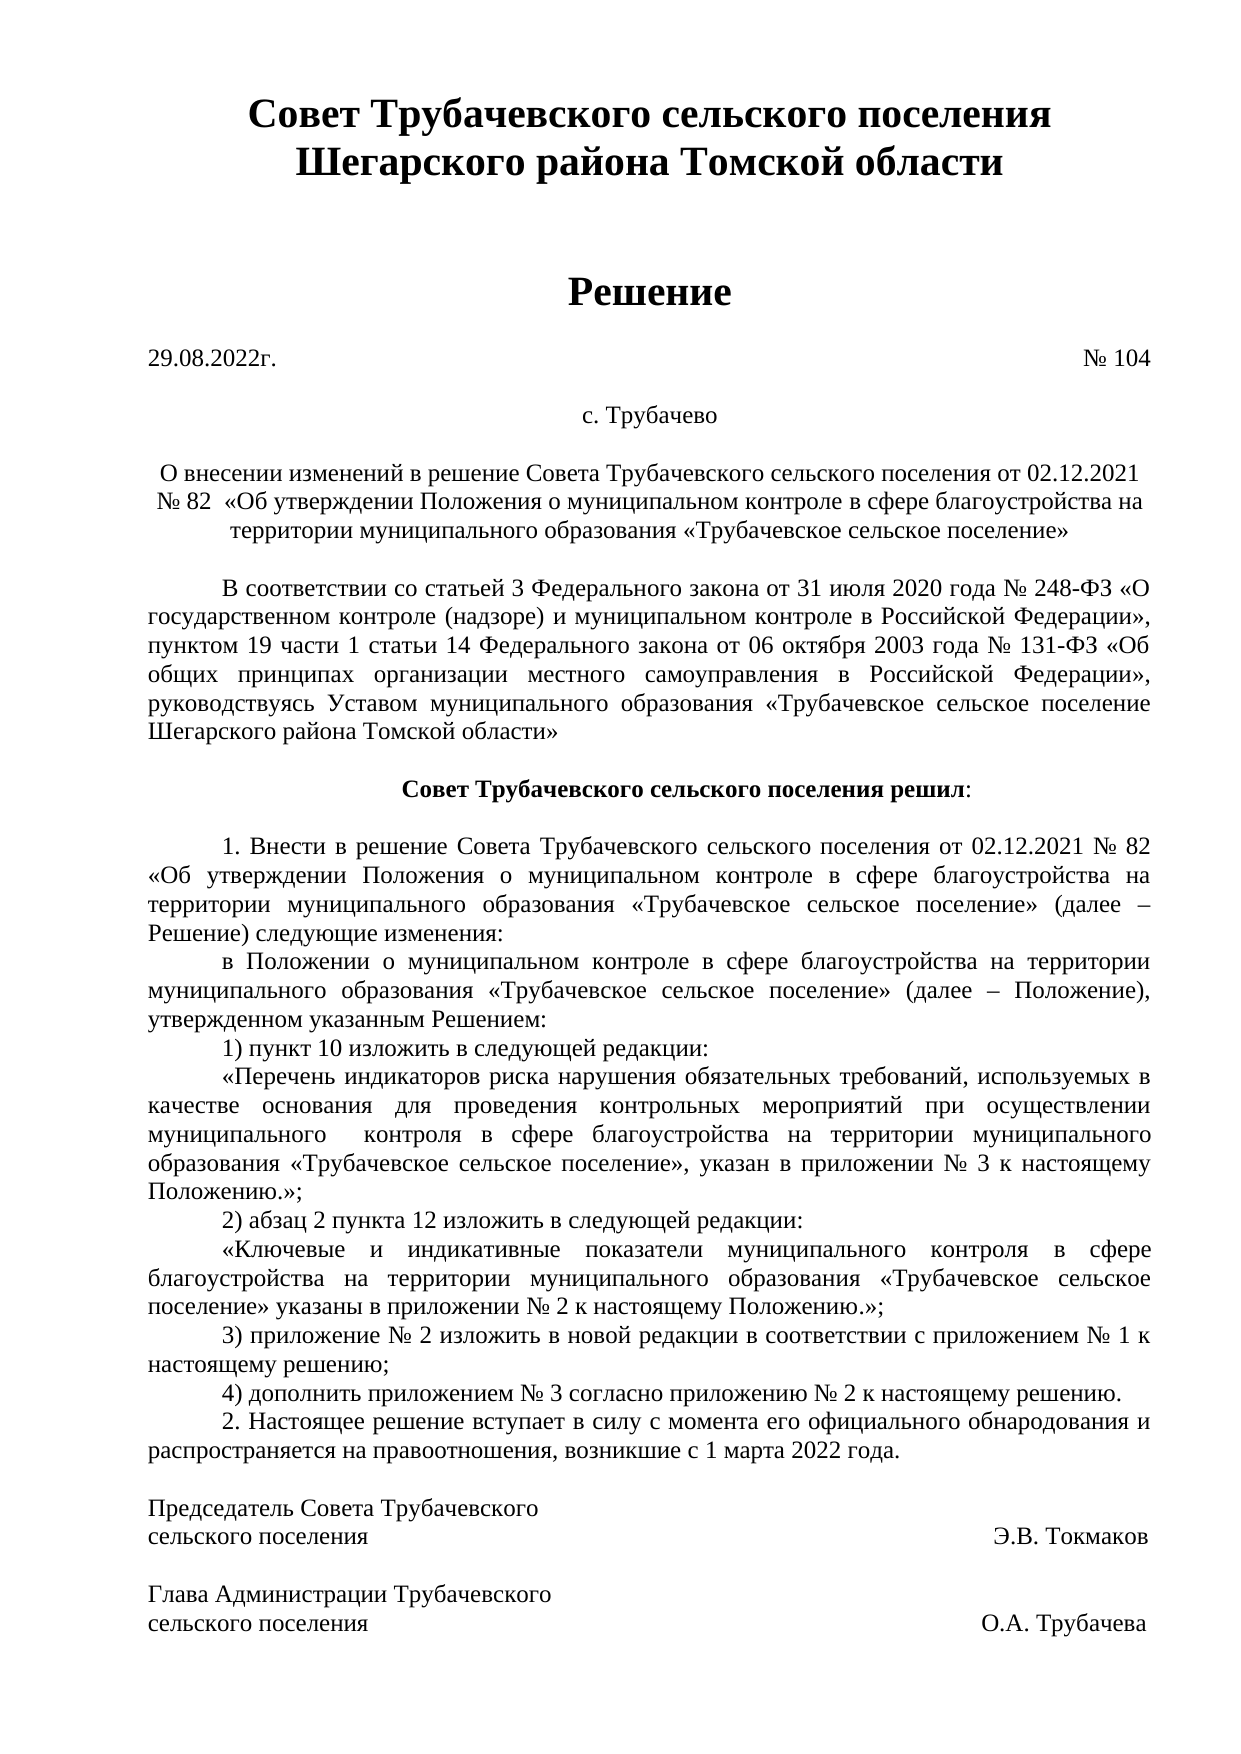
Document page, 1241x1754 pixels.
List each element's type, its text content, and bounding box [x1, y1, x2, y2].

text «Ключевые и индикативные показатели муниципального контроля в сфере благоустройства на территории муниципального образования «Трубачевское сельское поселение» указаны в приложении № 2 к настоящему Положению.»; [148, 1234, 1152, 1320]
text Совет Трубачевского сельского поселения Шегарского района Томской области [148, 89, 1152, 184]
text Решение [148, 266, 1152, 314]
text 1) пункт 10 изложить в следующей редакции: [148, 1033, 1152, 1061]
text О внесении изменений в решение Совета Трубачевского сельского поселения от 02.12.2021 № 82 «Об утверждении Положения о муниципальном контроле в сфере благоустройства на территории муниципального образования «Трубачевское сельское поселение» [148, 458, 1152, 544]
text c. Трубачево [148, 400, 1152, 429]
text сельского поселения Э.В. Токмаков [148, 1521, 1152, 1550]
text Председатель Совета Трубачевского [148, 1493, 1152, 1521]
text сельского поселения О.А. Трубачева [148, 1608, 1152, 1636]
text 4) дополнить приложением № 3 согласно приложению № 2 к настоящему решению. [148, 1378, 1152, 1406]
text в Положении о муниципальном контроле в сфере благоустройства на территории муниципального образования «Трубачевское сельское поселение» (далее – Положение), утвержденном указанным Решением: [148, 946, 1152, 1033]
text 3) приложение № 2 изложить в новой редакции в соответствии с приложением № 1 к настоящему решению; [148, 1320, 1152, 1378]
text 2) абзац 2 пункта 12 изложить в следующей редакции: [148, 1205, 1152, 1234]
text 1. Внести в решение Совета Трубачевского сельского поселения от 02.12.2021 № 82 «Об утверждении Положения о муниципальном контроле в сфере благоустройства на территории муниципального образования «Трубачевское сельское поселение» (далее – Решение) следующие изменения: [148, 831, 1152, 946]
text Глава Администрации Трубачевского [148, 1579, 1152, 1608]
text «Перечень индикаторов риска нарушения обязательных требований, используемых в качестве основания для проведения контрольных мероприятий при осуществлении муниципального контроля в сфере благоустройства на территории муниципального образования «Трубачевское сельское поселение», указан в приложении № 3 к настоящему Положению.»; [148, 1061, 1152, 1205]
text 2. Настоящее решение вступает в силу с момента его официального обнародования и распространяется на правоотношения, возникшие с 1 марта 2022 года. [148, 1406, 1152, 1464]
text В соответствии со статьей 3 Федерального закона от 31 июля 2020 года № 248-ФЗ «О государственном контроле (надзоре) и муниципальном контроле в Российской Федерации», пунктом 19 части 1 статьи 14 Федерального закона от 06 октября 2003 года № 131-ФЗ «Об общих принципах организации местного самоуправления в Российской Федерации», руководствуясь Уставом муниципального образования «Трубачевское сельское поселение Шегарского района Томской области» [148, 573, 1152, 745]
text Совет Трубачевского сельского поселения решил: [148, 774, 1152, 803]
text 29.08.2022г. № 104 [148, 343, 1152, 371]
